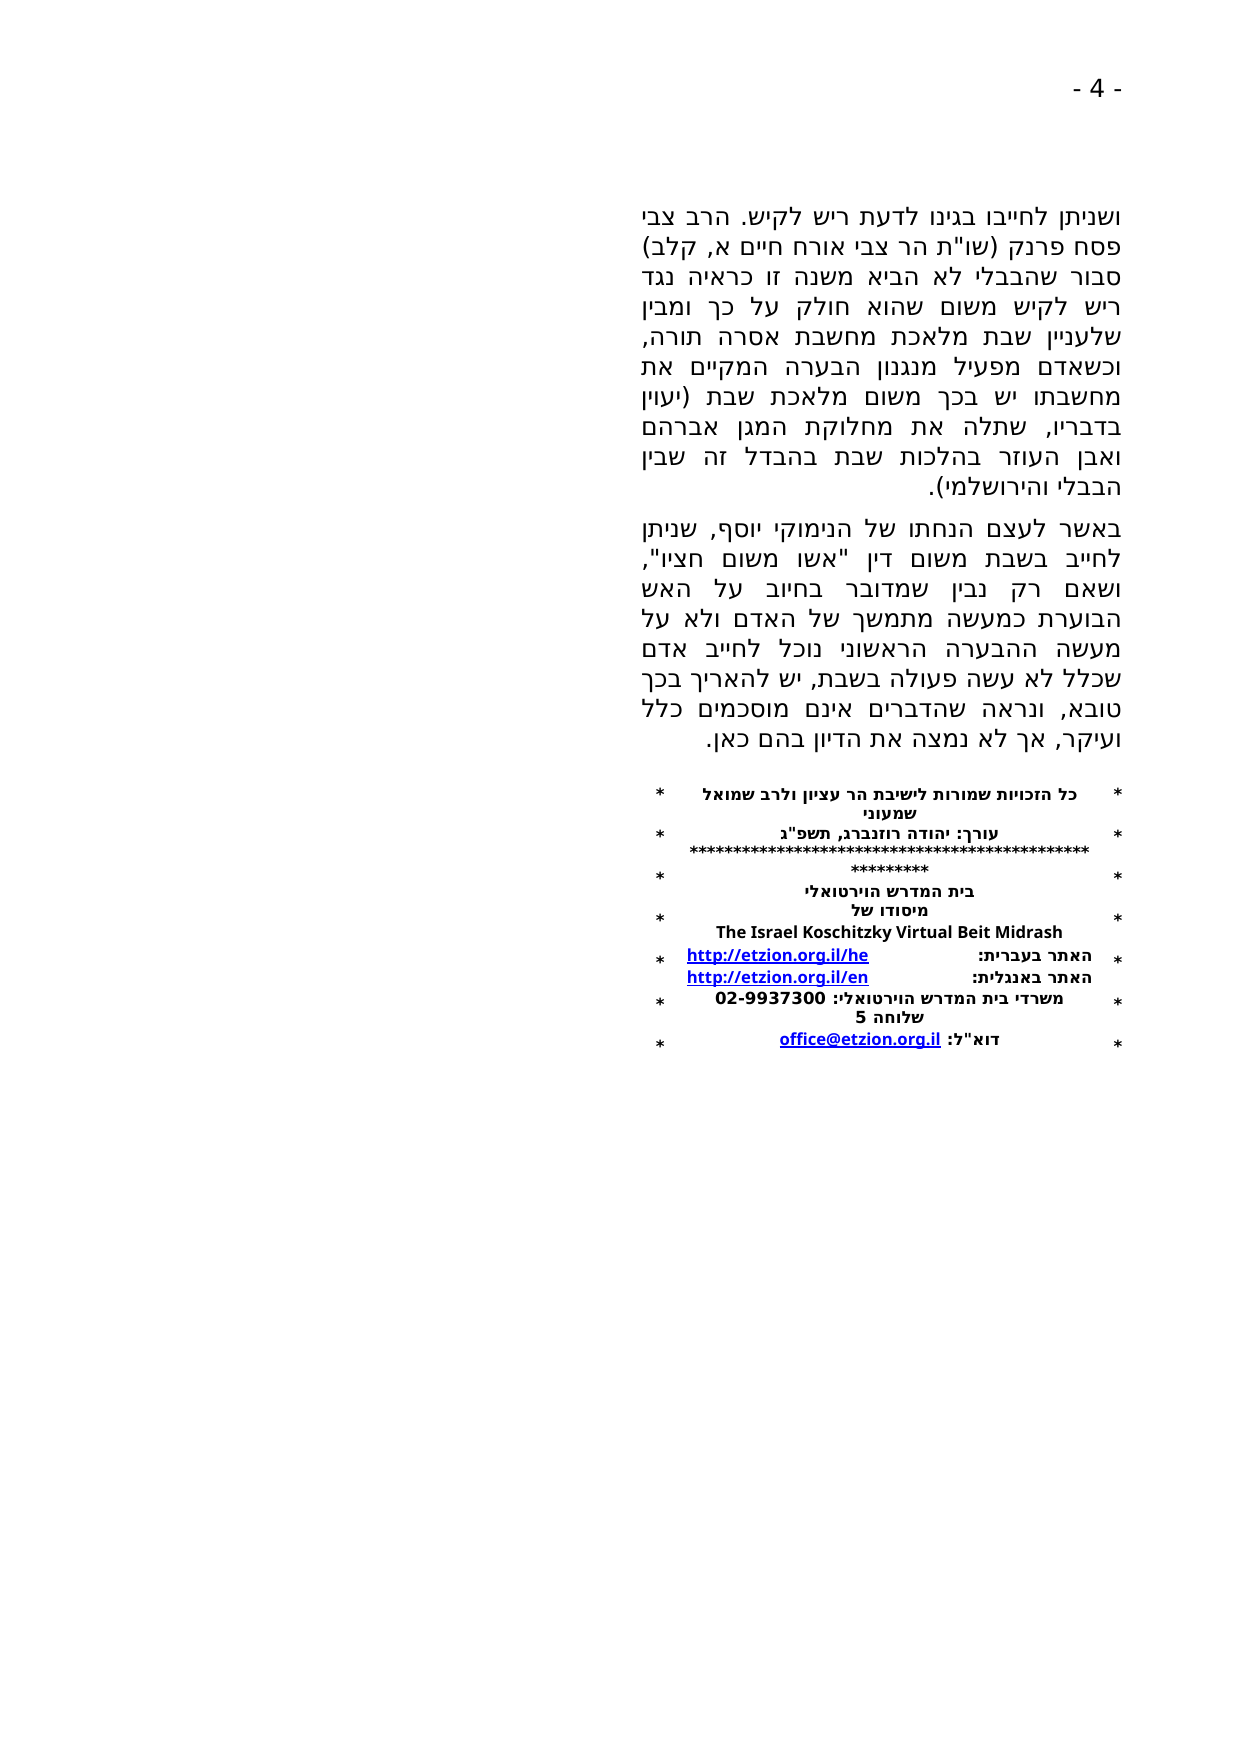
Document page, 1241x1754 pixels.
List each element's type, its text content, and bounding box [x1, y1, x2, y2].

table_header * * * * * * * [646, 785, 676, 1079]
table_header כל הזכויות שמורות לישיבת הר עציון ולרב שמואל שמעוני עורך: יהודה רוזנברג, תשפ"ג ******************************************************* בית המדרש הוירטואלי מיסודו של The Israel Koschitzky Virtual Beit Midrash האתר בעברית: http://etzion.org.il/he האתר באנגלית: http://etzion.org.il/en משרדי בית המדרש הוירטואלי: 02-9937300 שלוחה 5 דוא"ל: office@etzion.org.il [676, 785, 1104, 1079]
text באשר לעצם הנחתו של הנימוקי יוסף, שניתן לחייב בשבת משום דין "אשו משום חציו", ושאם רק נבין שמדובר בחיוב על האש הבוערת כמעשה מתמשך של האדם ולא על מעשה ההבערה הראשוני נוכל לחייב אדם שכלל לא עשה פעולה בשבת, יש להאריך בכך טובא, ונראה שהדברים אינם מוסכמים כלל ועיקר, אך לא נמצה את הדיון בהם כאן. [641, 514, 1122, 754]
table_header * * * * * * * [1104, 785, 1133, 1079]
